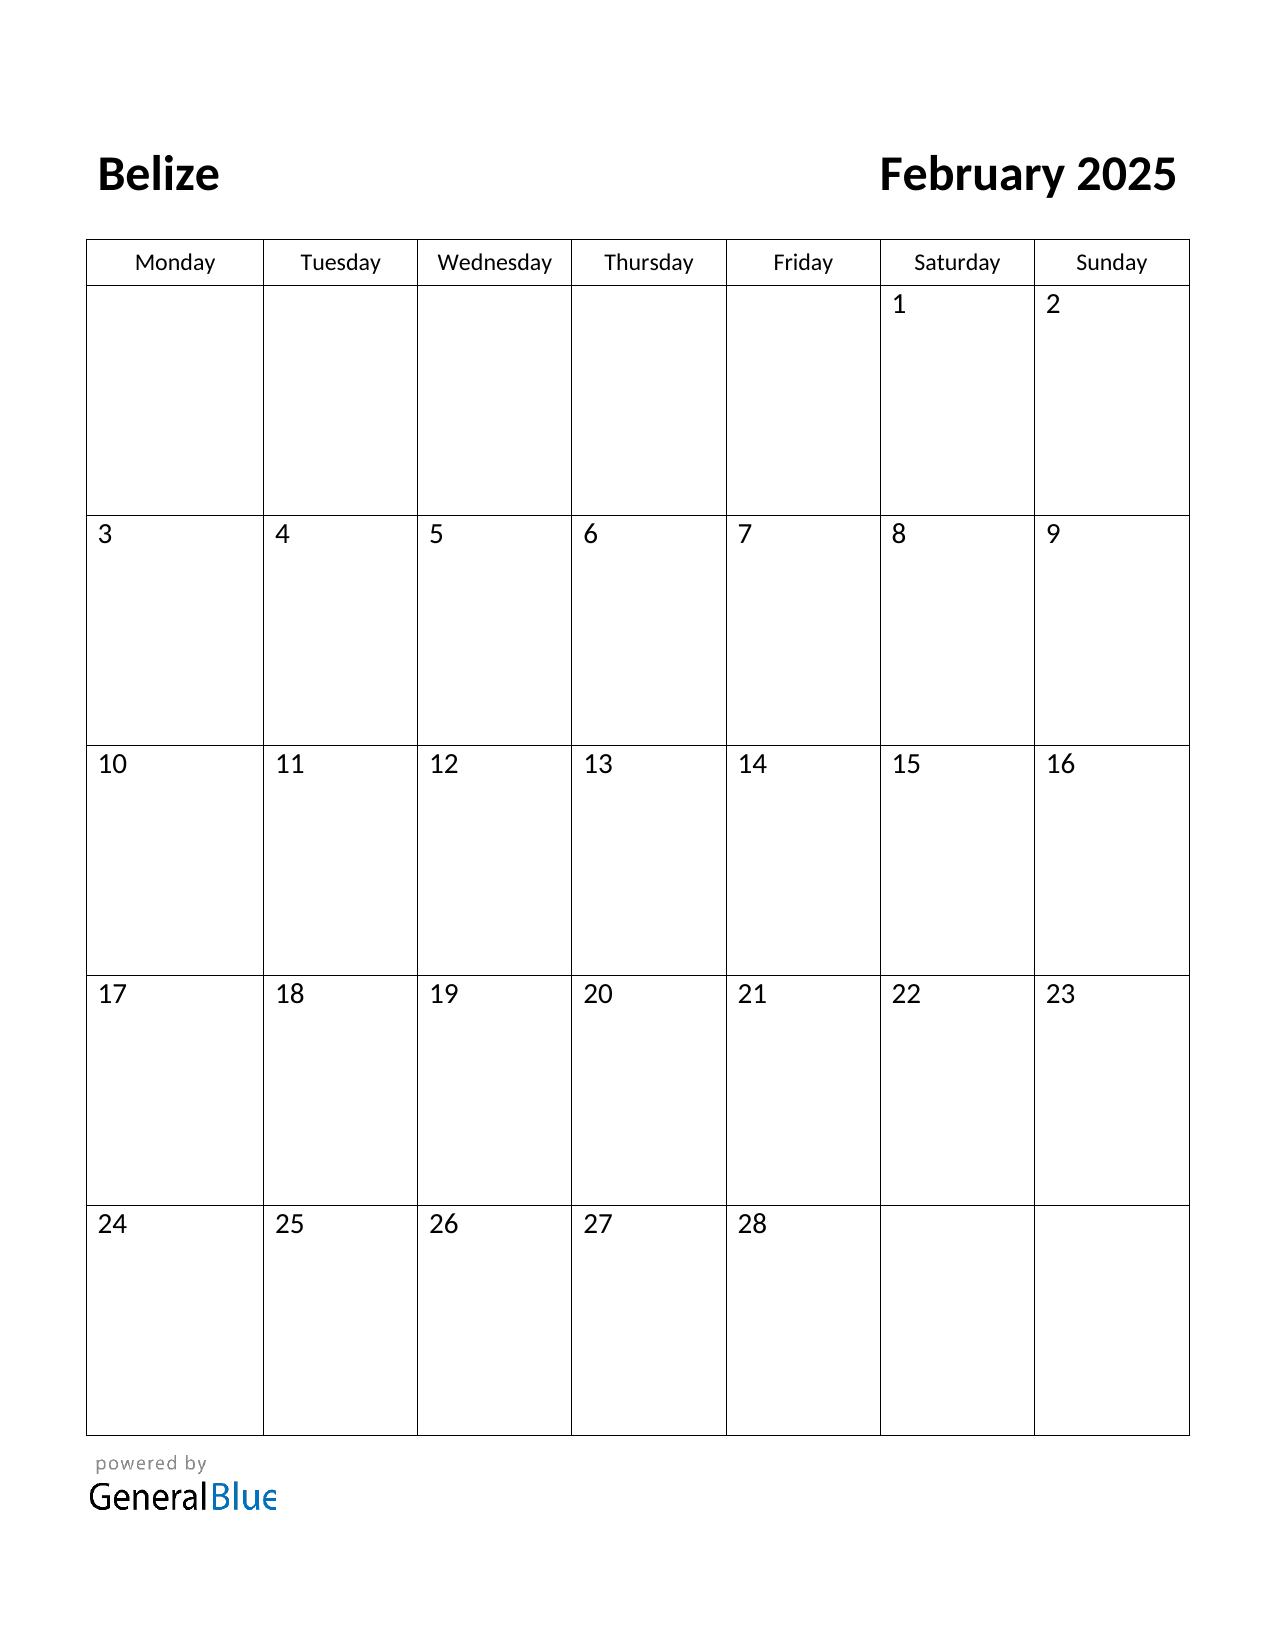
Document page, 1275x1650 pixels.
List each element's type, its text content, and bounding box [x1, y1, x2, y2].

table_cell [87, 778, 263, 974]
table_cell [264, 548, 417, 744]
picture [88, 1452, 276, 1515]
table_cell [87, 1238, 263, 1434]
table_cell 22 [881, 976, 1034, 1008]
table_cell [727, 1238, 880, 1434]
table_cell 16 [1035, 746, 1189, 778]
table_cell [1035, 1238, 1189, 1434]
table_header February 2025 [572, 105, 1189, 239]
table_cell Wednesday [418, 240, 571, 284]
table_cell [418, 318, 571, 514]
table_cell [87, 1008, 263, 1204]
table_cell [727, 1008, 880, 1204]
table_cell [572, 778, 726, 974]
table_cell [86, 1436, 1189, 1534]
table_cell [418, 1238, 571, 1434]
table_cell 5 [418, 516, 571, 548]
table_cell [727, 318, 880, 514]
table_cell [881, 778, 1034, 974]
table_cell [1035, 778, 1189, 974]
table_cell 17 [87, 976, 263, 1008]
table_cell 10 [87, 746, 263, 778]
table_cell [572, 318, 726, 514]
table_cell Saturday [881, 240, 1034, 284]
table_cell [418, 1008, 571, 1204]
table_cell 26 [418, 1206, 571, 1238]
table_cell [572, 548, 726, 744]
table_cell [881, 1008, 1034, 1204]
table_cell 18 [264, 976, 417, 1008]
table_cell 7 [727, 516, 880, 548]
table_cell [881, 548, 1034, 744]
table_cell 27 [572, 1206, 726, 1238]
table_cell [87, 318, 263, 514]
table_cell [418, 548, 571, 744]
table_cell 1 [881, 286, 1034, 318]
table_cell 24 [87, 1206, 263, 1238]
table_cell 21 [727, 976, 880, 1008]
table_cell [264, 318, 417, 514]
table_cell [87, 286, 263, 318]
table_cell [727, 548, 880, 744]
table_cell Tuesday [264, 240, 417, 284]
table_cell 25 [264, 1206, 417, 1238]
table_cell [264, 1238, 417, 1434]
table_cell Monday [87, 240, 263, 284]
table_cell 8 [881, 516, 1034, 548]
table_cell [881, 1206, 1034, 1238]
table_cell 14 [727, 746, 880, 778]
table_cell 11 [264, 746, 417, 778]
table_cell [264, 286, 417, 318]
table_cell [1035, 548, 1189, 744]
table_cell [727, 778, 880, 974]
table_cell [572, 286, 726, 318]
table_cell 19 [418, 976, 571, 1008]
table_cell 2 [1035, 286, 1189, 318]
table_cell 28 [727, 1206, 880, 1238]
table_cell Friday [727, 240, 880, 284]
table_cell 9 [1035, 516, 1189, 548]
table_cell 13 [572, 746, 726, 778]
table_cell [881, 318, 1034, 514]
table_cell 15 [881, 746, 1034, 778]
table_cell [572, 1238, 726, 1434]
table_header Belize [86, 105, 572, 239]
table_cell 20 [572, 976, 726, 1008]
table_cell 6 [572, 516, 726, 548]
table_cell [727, 286, 880, 318]
table_cell [1035, 318, 1189, 514]
table_cell Sunday [1035, 240, 1189, 284]
table_cell [418, 778, 571, 974]
table_cell [264, 1008, 417, 1204]
table_cell [87, 548, 263, 744]
table_cell 12 [418, 746, 571, 778]
table_cell [1035, 1008, 1189, 1204]
table_cell [1035, 1206, 1189, 1238]
table_cell [572, 1008, 726, 1204]
table_cell Thursday [572, 240, 726, 284]
table_cell 3 [87, 516, 263, 548]
table_cell 4 [264, 516, 417, 548]
table_cell 23 [1035, 976, 1189, 1008]
table_cell [264, 778, 417, 974]
table_cell [881, 1238, 1034, 1434]
table_cell [418, 286, 571, 318]
